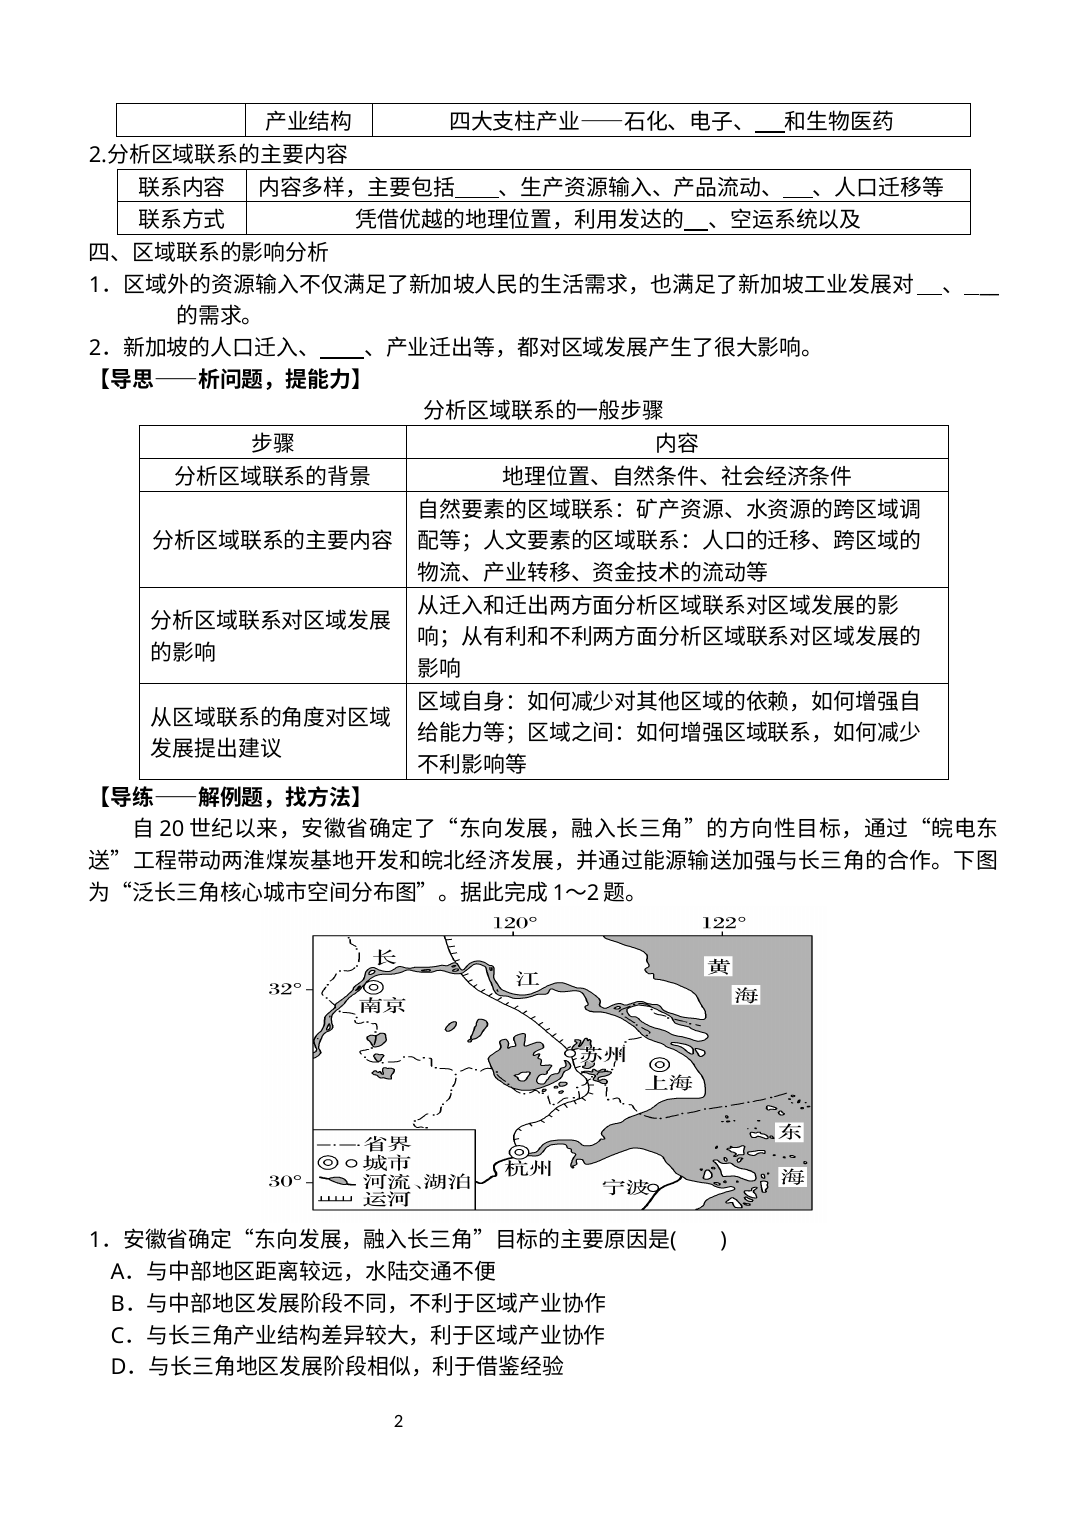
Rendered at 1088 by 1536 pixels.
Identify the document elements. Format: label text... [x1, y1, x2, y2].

table_header 步骤 [140, 426, 406, 458]
table_cell 产业结构 [246, 104, 372, 136]
table_header 内容多样，主要包括 、生产资源输入、产品流动、 、人口迁移等 [247, 170, 970, 201]
table_cell 分析区域联系的背景 [140, 459, 406, 491]
text 四、区域联系的影响分析 [88, 235, 999, 267]
text 自20世纪以来，安徽省确定了“东向发展，融入长三角”的方向性目标，通过“皖电东送”工程带动两淮煤炭基地开发和皖北经济发展，并通过能源输送加强与长三角的合作。下图为“泛长三角核心城市空间分布图”。据此完成1～2题。 [88, 811, 999, 907]
text 2.分析区域联系的主要内容 [88, 137, 999, 168]
table_cell 联系方式 [118, 202, 246, 234]
text C．与长三角产业结构差异较大，利于区域产业协作 [88, 1318, 999, 1349]
text B．与中部地区发展阶段不同，不利于区域产业协作 [88, 1286, 999, 1318]
table_cell 地理位置、自然条件、社会经济条件 [407, 459, 948, 491]
text D．与长三角地区发展阶段相似，利于借鉴经验 [88, 1349, 999, 1381]
text 【导思——析问题，提能力】 [88, 362, 999, 393]
table_cell 四大支柱产业——石化、电子、 和生物医药 [373, 104, 970, 136]
table_cell 从迁入和迁出两方面分析区域联系对区域发展的影响；从有利和不利两方面分析区域联系对区域发展的影响 [407, 588, 948, 683]
table_header 内容 [407, 426, 948, 458]
text 2．新加坡的人口迁入、 、产业迁出等，都对区域发展产生了很大影响。 [88, 330, 999, 362]
table_header 联系内容 [118, 170, 246, 201]
table_cell 从区域联系的角度对区域发展提出建议 [140, 684, 406, 779]
text 【导练——解例题，找方法】 [88, 780, 999, 811]
table_cell 区域自身：如何减少对其他区域的依赖，如何增强自给能力等；区域之间：如何增强区域联系，如何减少不利影响等 [407, 684, 948, 779]
table_cell 自然要素的区域联系：矿产资源、水资源的跨区域调配等；人文要素的区域联系：人口的迁移、跨区域的物流、产业转移、资金技术的流动等 [407, 492, 948, 587]
table_cell 分析区域联系的主要内容 [140, 492, 406, 587]
table_cell 凭借优越的地理位置，利用发达的 、空运系统以及 [247, 202, 970, 234]
text A．与中部地区距离较远，水陆交通不便 [88, 1254, 999, 1286]
table_cell 分析区域联系对区域发展的影响 [140, 588, 406, 683]
picture [260, 906, 827, 1223]
text 1．安徽省确定“东向发展，融入长三角”目标的主要原因是( ) [88, 1222, 999, 1254]
text 1．区域外的资源输入不仅满足了新加坡人民的生活需求，也满足了新加坡工业发展对 、 __的需求。 [88, 267, 999, 330]
text 分析区域联系的一般步骤 [88, 393, 999, 425]
